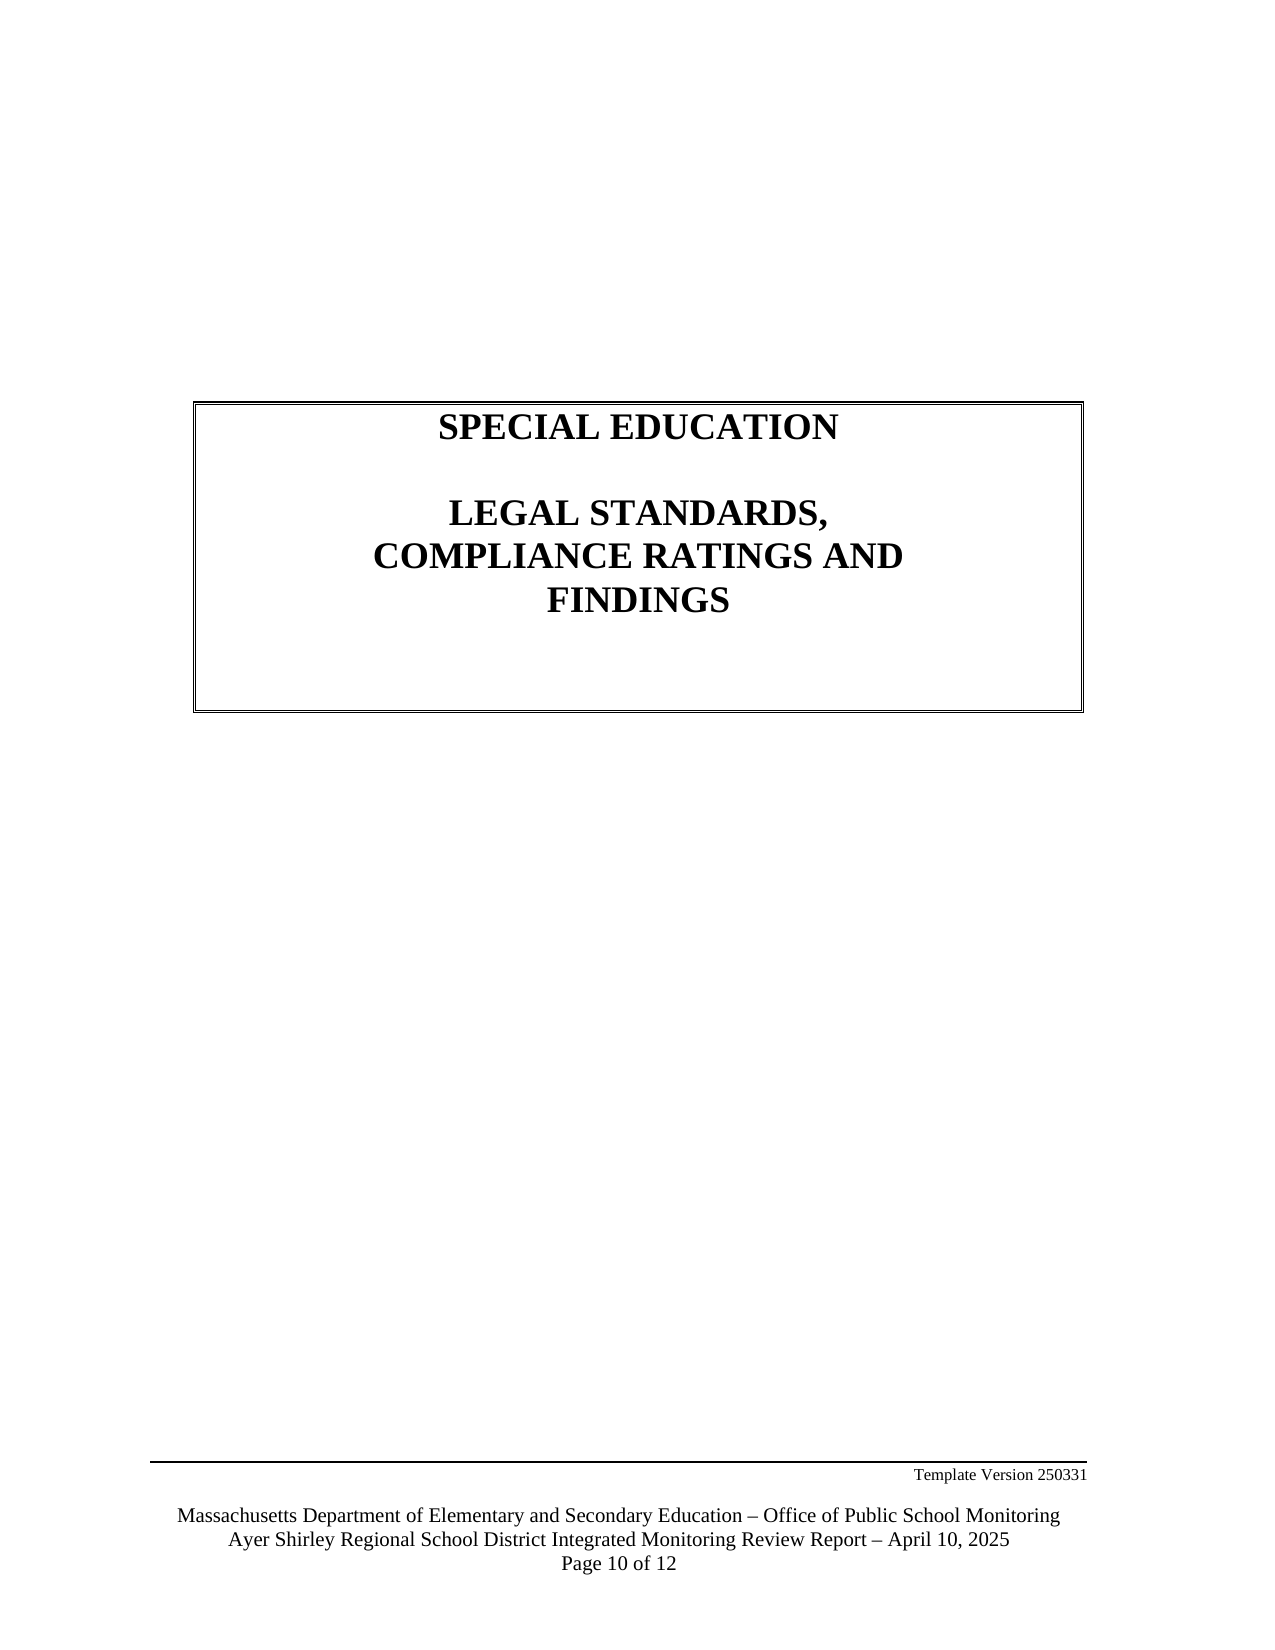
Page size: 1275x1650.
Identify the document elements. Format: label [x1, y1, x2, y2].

table_header [175, 150, 1101, 1411]
